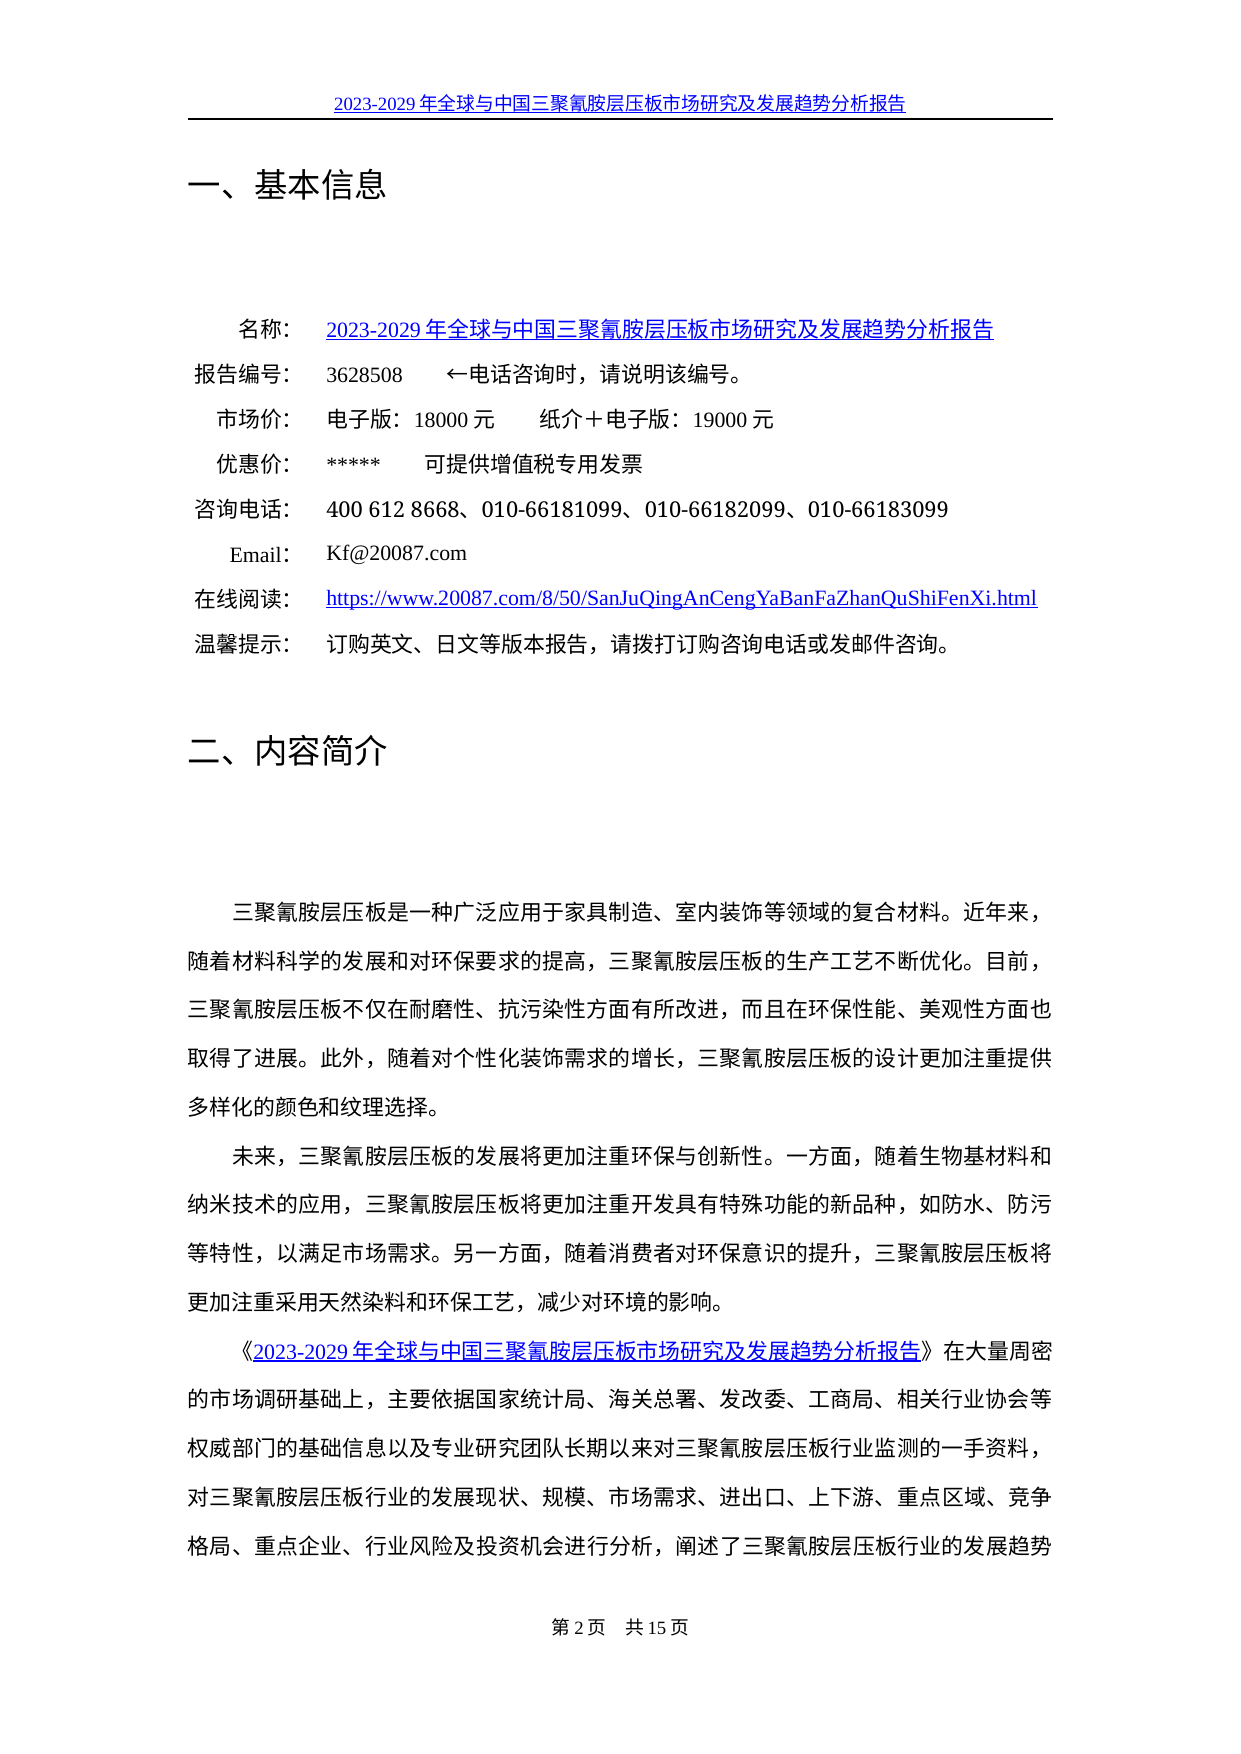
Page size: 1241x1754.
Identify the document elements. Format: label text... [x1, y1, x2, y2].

table_cell ***** 可提供增值税专用发票 [315, 447, 1073, 492]
table_cell 3628508 ←电话咨询时，请说明该编号。 [315, 357, 1073, 402]
title 二、内容简介 [187, 717, 1053, 782]
table_cell Kf@20087.com [315, 537, 1073, 582]
table_cell 市场价： [167, 402, 315, 447]
table_cell 订购英文、日文等版本报告，请拨打订购咨询电话或发邮件咨询。 [315, 627, 1073, 672]
table_cell [315, 582, 1073, 627]
table_cell 400 612 8668、010-66181099、010-66182099、010-66183099 [315, 492, 1073, 537]
table_cell 在线阅读： [167, 582, 315, 627]
table_cell Email： [167, 537, 315, 582]
title 一、基本信息 [187, 150, 1053, 215]
table_cell 报告编号： [167, 357, 315, 402]
table_cell 优惠价： [167, 447, 315, 492]
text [187, 894, 1053, 1561]
table_header 名称： [167, 312, 315, 357]
table_cell 电子版：18000 元 纸介＋电子版：19000 元 [315, 402, 1073, 447]
table_cell 咨询电话： [167, 492, 315, 537]
table_cell 温馨提示： [167, 627, 315, 672]
table_header 2023-2029年全球与中国三聚氰胺层压板市场研究及发展趋势分析报告 [315, 312, 1073, 357]
